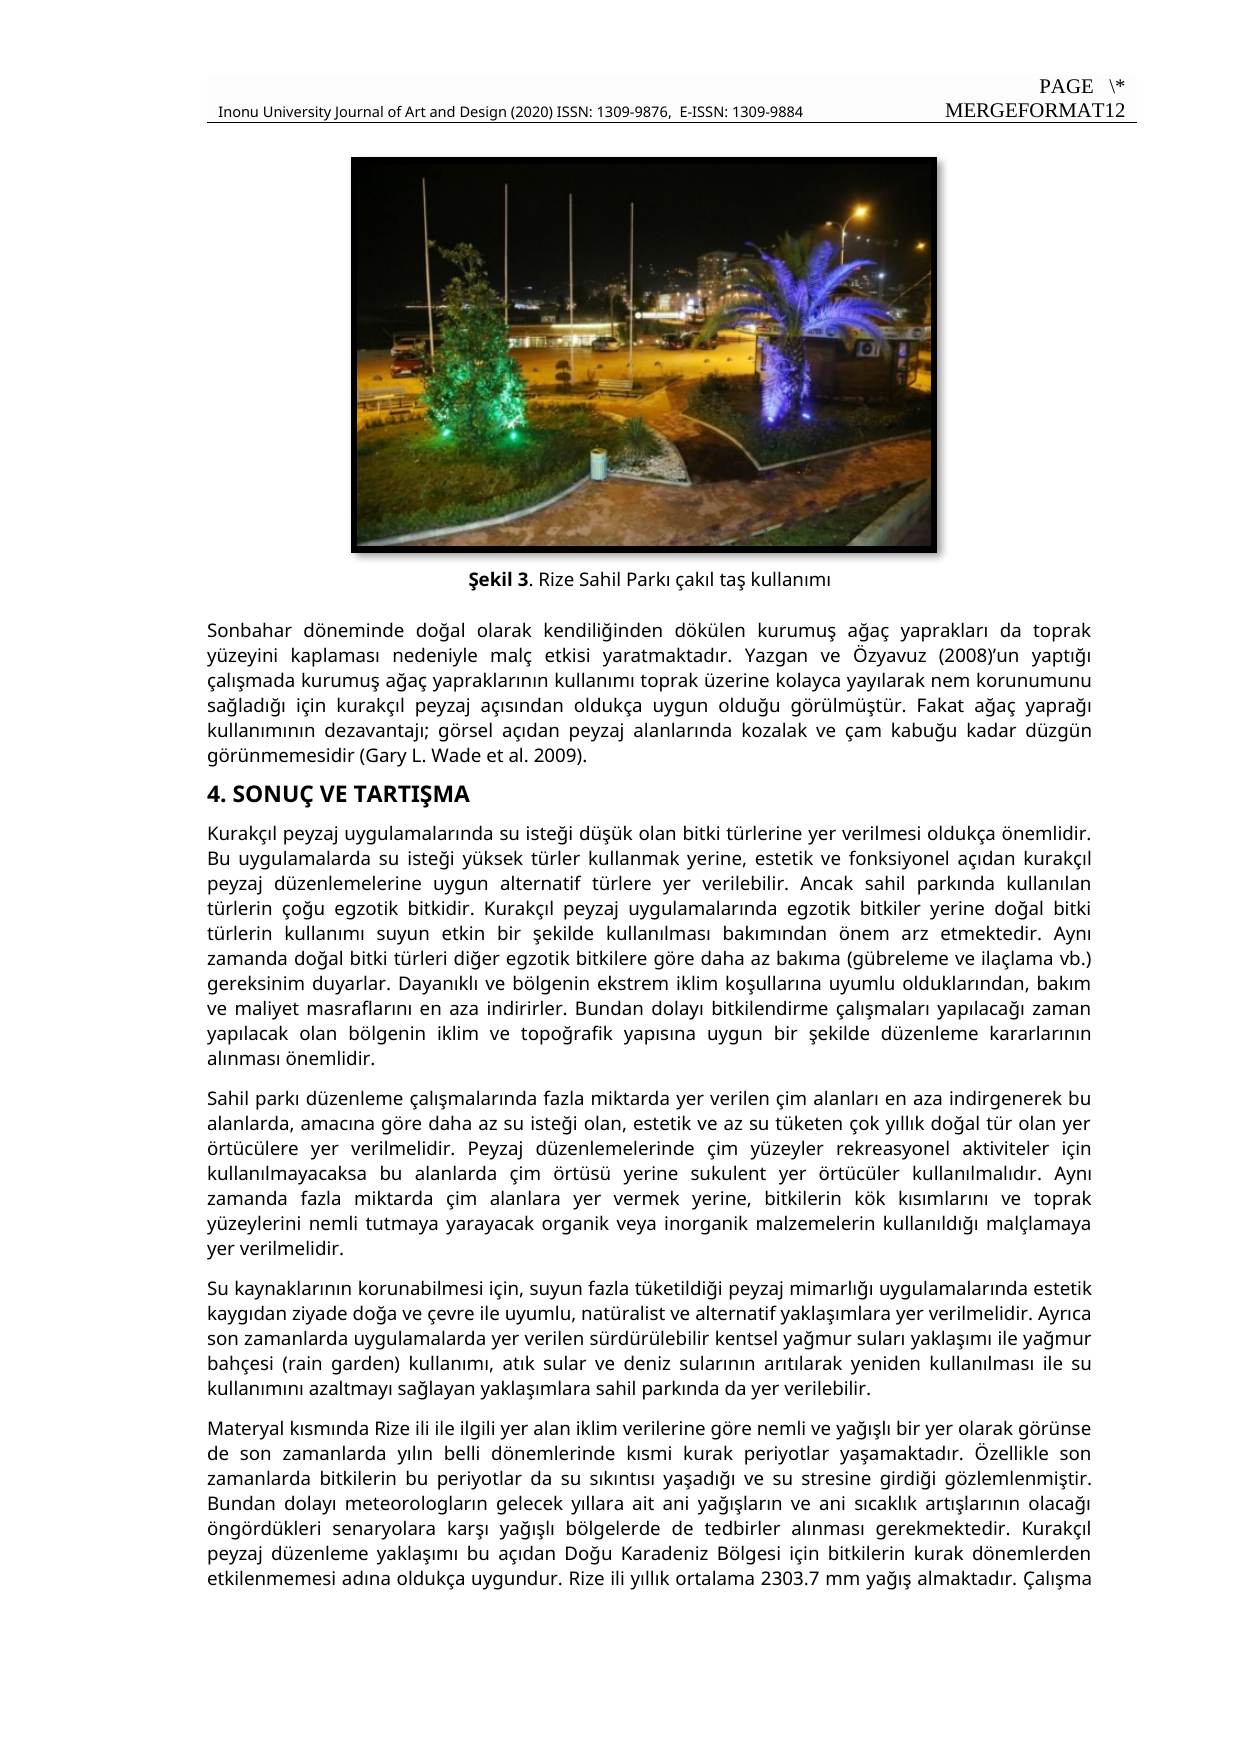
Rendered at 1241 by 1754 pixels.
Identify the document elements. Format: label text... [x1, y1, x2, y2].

text 4. SONUÇ VE TARTIŞMA [207, 783, 1092, 808]
text Şekil 3. Rize Sahil Parkı çakıl taş kullanımı [207, 567, 1092, 592]
text Kurakçıl peyzaj uygulamalarında su isteği düşük olan bitki türlerine yer verilmesi oldukça önemlidir. Bu uygulamalarda su isteği yüksek türler kullanmak yerine, estetik ve fonksiyonel açıdan kurakçıl peyzaj düzenlemelerine uygun alternatif türlere yer verilebilir. Ancak sahil parkında kullanılan türlerin çoğu egzotik bitkidir. Kurakçıl peyzaj uygulamalarında egzotik bitkiler yerine doğal bitki türlerin kullanımı suyun etkin bir şekilde kullanılması bakımından önem arz etmektedir. Aynı zamanda doğal bitki türleri diğer egzotik bitkilere göre daha az bakıma (gübreleme ve ilaçlama vb.) gereksinim duyarlar. Dayanıklı ve bölgenin ekstrem iklim koşullarına uyumlu olduklarından, bakım ve maliyet masraflarını en aza indirirler. Bundan dolayı bitkilendirme çalışmaları yapılacağı zaman yapılacak olan bölgenin iklim ve topoğrafik yapısına uygun bir şekilde düzenleme kararlarının alınması önemlidir. [207, 820, 1092, 1070]
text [207, 1415, 1092, 1590]
text Sahil parkı düzenleme çalışmalarında fazla miktarda yer verilen çim alanları en aza indirgenerek bu alanlarda, amacına göre daha az su isteği olan, estetik ve az su tüketen çok yıllık doğal tür olan yer örtücülere yer verilmelidir. Peyzaj düzenlemelerinde çim yüzeyler rekreasyonel aktiviteler için kullanılmayacaksa bu alanlarda çim örtüsü yerine sukulent yer örtücüler kullanılmalıdır. Aynı zamanda fazla miktarda çim alanlara yer vermek yerine, bitkilerin kök kısımlarını ve toprak yüzeylerini nemli tutmaya yarayacak organik veya inorganik malzemelerin kullanıldığı malçlamaya yer verilmelidir. [207, 1085, 1092, 1260]
text Su kaynaklarının korunabilmesi için, suyun fazla tüketildiği peyzaj mimarlığı uygulamalarında estetik kaygıdan ziyade doğa ve çevre ile uyumlu, natüralist ve alternatif yaklaşımlara yer verilmelidir. Ayrıca son zamanlarda uygulamalarda yer verilen sürdürülebilir kentsel yağmur suları yaklaşımı ile yağmur bahçesi (rain garden) kullanımı, atık sular ve deniz sularının arıtılarak yeniden kullanılması ile su kullanımını azaltmayı sağlayan yaklaşımlara sahil parkında da yer verilebilir. [207, 1275, 1092, 1400]
picture [357, 164, 931, 546]
text Sonbahar döneminde doğal olarak kendiliğinden dökülen kurumuş ağaç yaprakları da toprak yüzeyini kaplaması nedeniyle malç etkisi yaratmaktadır. Yazgan ve Özyavuz (2008)’un yaptığı çalışmada kurumuş ağaç yapraklarının kullanımı toprak üzerine kolayca yayılarak nem korunumunu sağladığı için kurakçıl peyzaj açısından oldukça uygun olduğu görülmüştür. Fakat ağaç yaprağı kullanımının dezavantajı; görsel açıdan peyzaj alanlarında kozalak ve çam kabuğu kadar düzgün görünmemesidir (Gary L. Wade et al. 2009). [207, 618, 1092, 768]
